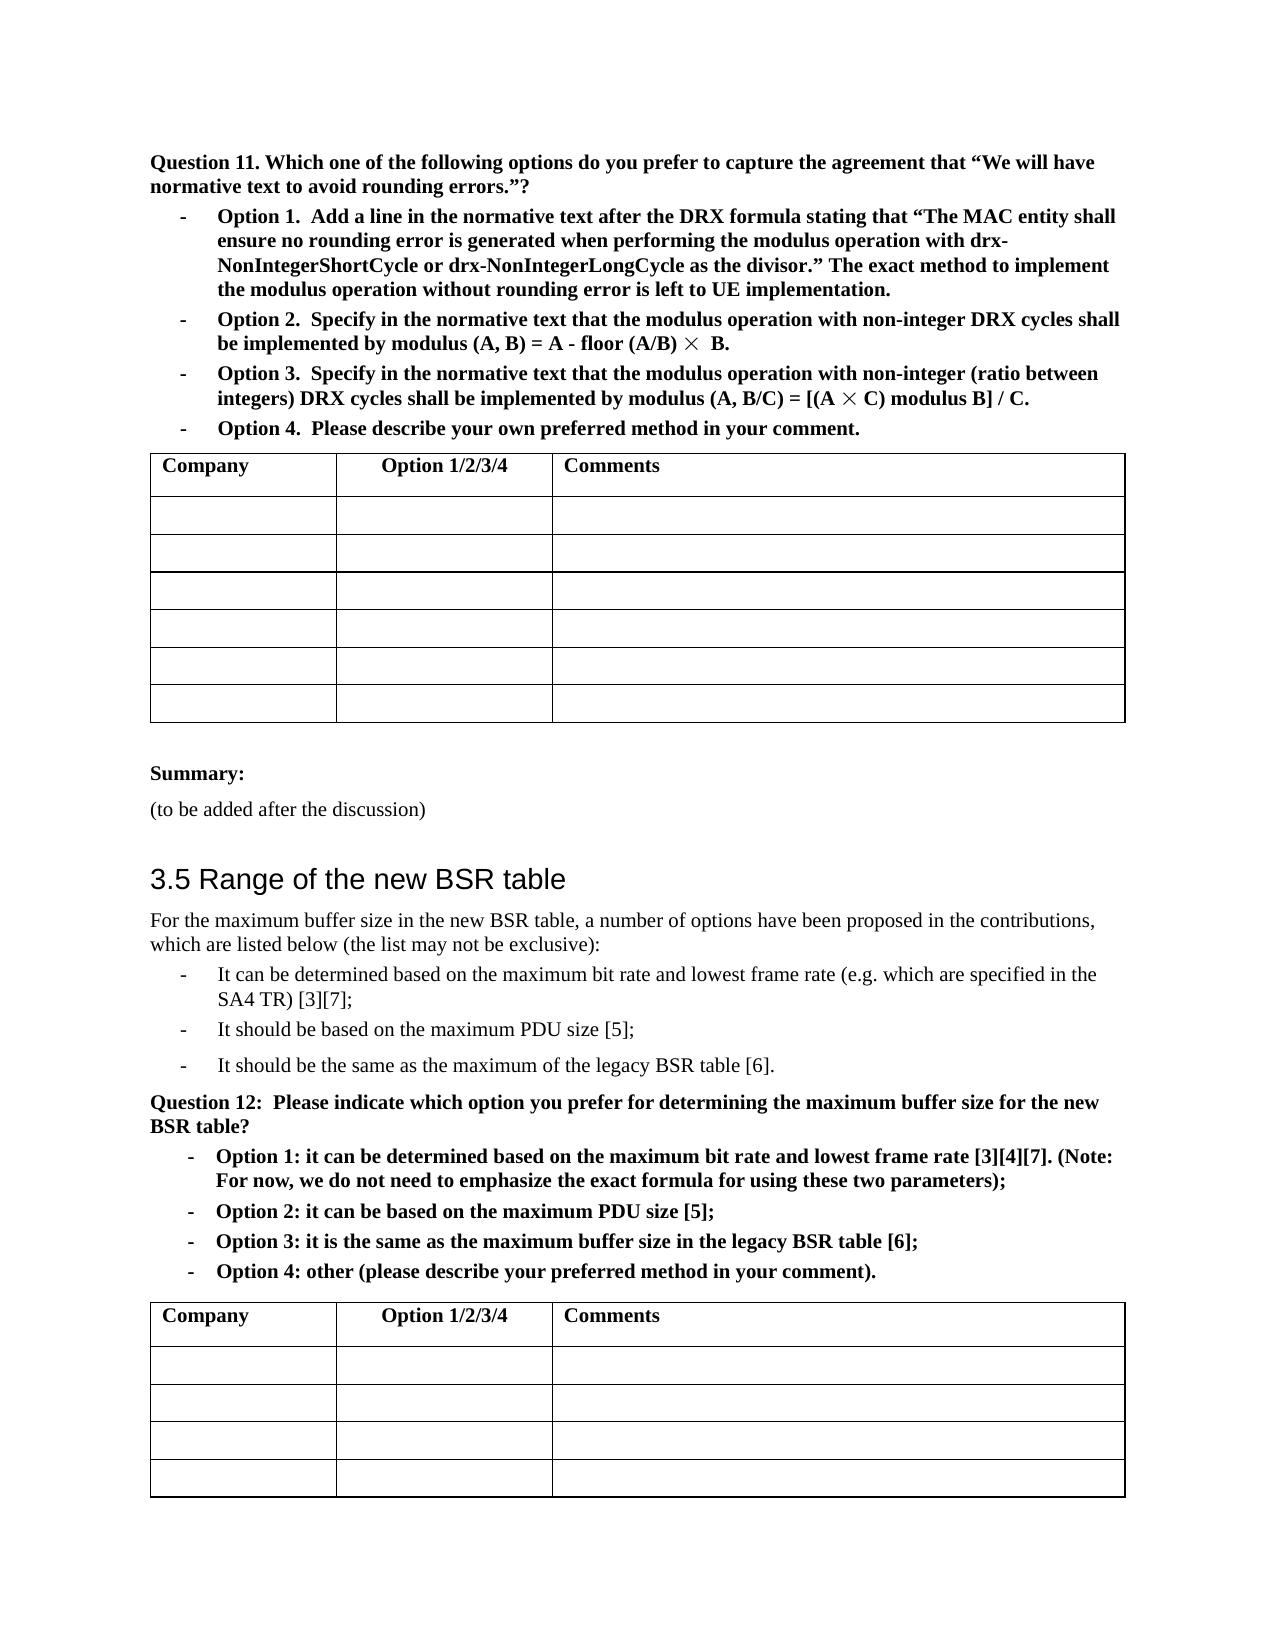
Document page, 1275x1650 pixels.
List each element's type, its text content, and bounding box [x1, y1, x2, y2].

table_cell [151, 648, 336, 684]
table_header Company [151, 1303, 336, 1346]
text - Option 3: it is the same as the maximum buffer size in the legacy BSR table [6]; [187, 1229, 1125, 1253]
text For the maximum buffer size in the new BSR table, a number of options have been proposed in the contributions, which are listed below (the list may not be exclusive): [150, 908, 1125, 956]
list It should be based on the maximum PDU size [5]; [180, 1017, 1125, 1041]
table_cell [151, 535, 336, 571]
list Option 2. Specify in the normative text that the modulus operation with non-integer DRX cycles shall be implemented by modulus (A, B) = A - floor (A/B) B. [179, 307, 1125, 355]
table_cell [151, 610, 336, 647]
table_cell [151, 1385, 336, 1421]
table_cell [553, 1460, 1124, 1496]
table_cell [337, 497, 552, 534]
text - Option 1: it can be determined based on the maximum bit rate and lowest frame rate [3][4][7]. (Note: For now, we do not need to emphasize the exact formula for using these two parameters); [187, 1144, 1125, 1192]
table_cell [151, 1422, 336, 1459]
table_cell [337, 1460, 552, 1496]
text - Option 2: it can be based on the maximum PDU size [5]; [187, 1199, 1125, 1223]
table_cell [553, 497, 1124, 534]
list Option 4. Please describe your own preferred method in your comment. [180, 416, 1125, 440]
table_header Option 1/2/3/4 [337, 1303, 552, 1346]
subtitle 3.5 Range of the new BSR table [150, 862, 1125, 896]
table_cell [553, 610, 1124, 647]
text - Option 4: other (please describe your preferred method in your comment). [187, 1259, 1125, 1283]
table_cell [553, 573, 1124, 609]
table_cell [553, 1422, 1124, 1459]
text Question 12: Please indicate which option you prefer for determining the maximum buffer size for the new BSR table? [150, 1090, 1125, 1138]
table_header Comments [553, 1303, 1124, 1346]
table_cell [337, 573, 552, 609]
table_cell [553, 685, 1124, 722]
table_cell [337, 1385, 552, 1421]
table_cell [337, 535, 552, 571]
table_cell [553, 1385, 1124, 1421]
table_cell [337, 648, 552, 684]
text Question 11. Which one of the following options do you prefer to capture the agreement that “We will have normative text to avoid rounding errors.”? [150, 150, 1125, 198]
list It should be the same as the maximum of the legacy BSR table [6]. [180, 1053, 1125, 1077]
table_cell [553, 648, 1124, 684]
list It can be determined based on the maximum bit rate and lowest frame rate (e.g. which are specified in the SA4 TR) [3][7]; [180, 962, 1125, 1011]
table_header Option 1/2/3/4 [337, 454, 552, 496]
text (to be added after the discussion) [150, 797, 1125, 821]
table_cell [337, 1347, 552, 1383]
table_header Comments [553, 454, 1124, 496]
table_header Company [151, 454, 336, 496]
table_cell [553, 1347, 1124, 1383]
list Option 3. Specify in the normative text that the modulus operation with non-integer (ratio between integers) DRX cycles shall be implemented by modulus (A, B/C) = [(A C) modulus B] / C. [179, 361, 1125, 409]
table_cell [337, 685, 552, 722]
table_cell [151, 573, 336, 609]
table_cell [151, 1460, 336, 1496]
list Option 1. Add a line in the normative text after the DRX formula stating that “The MAC entity shall ensure no rounding error is generated when performing the modulus operation with drx-NonIntegerShortCycle or drx-NonIntegerLongCycle as the divisor.” The exact method to implement the modulus operation without rounding error is left to UE implementation. [179, 204, 1125, 301]
table_cell [151, 497, 336, 534]
table_cell [151, 1347, 336, 1383]
table_cell [151, 685, 336, 722]
table_cell [553, 535, 1124, 571]
text Summary: [150, 761, 1125, 785]
table_cell [337, 1422, 552, 1459]
table_cell [337, 610, 552, 647]
